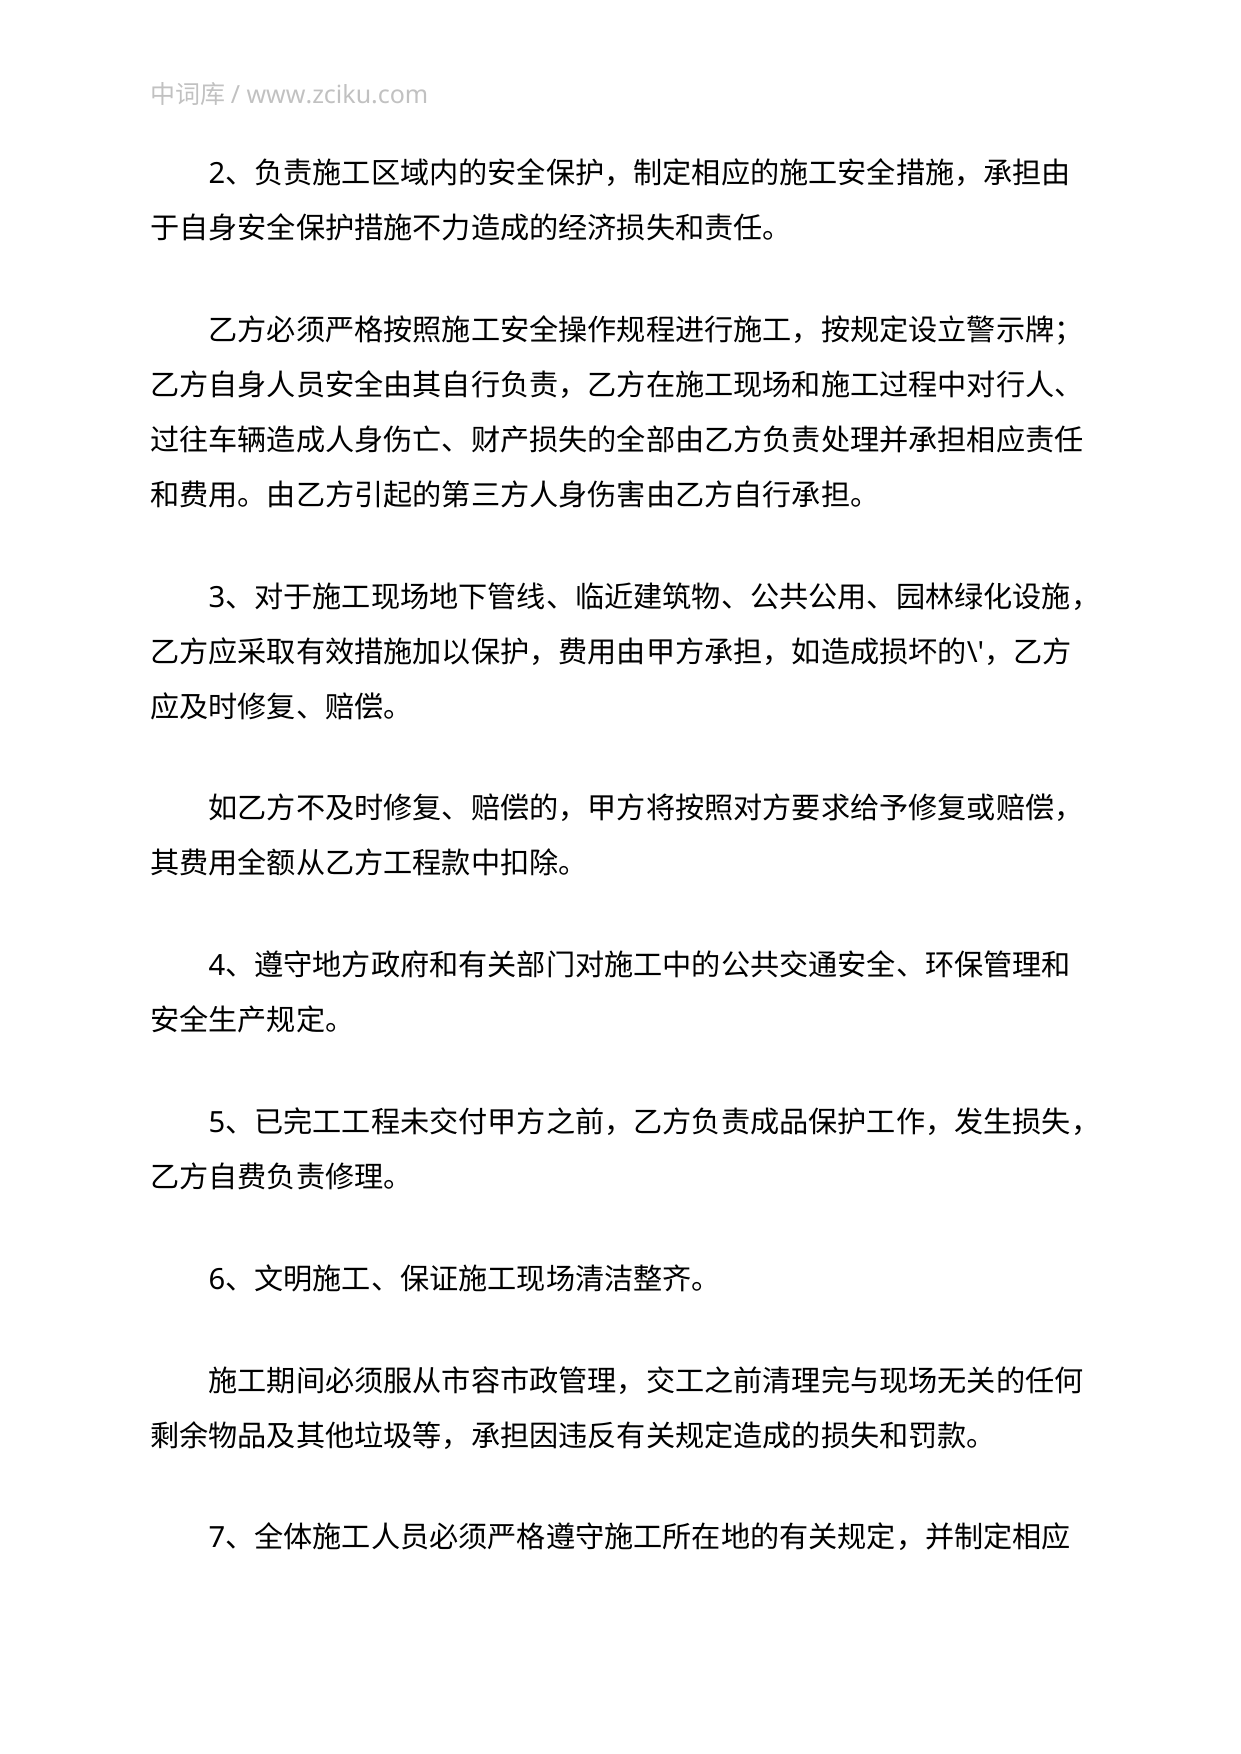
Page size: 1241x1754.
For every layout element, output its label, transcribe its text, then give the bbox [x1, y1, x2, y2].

text 2、负责施工区域内的安全保护，制定相应的施工安全措施，承担由于自身安全保护措施不力造成的经济损失和责任。 [150, 150, 1090, 247]
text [150, 1514, 1090, 1556]
text 6、文明施工、保证施工现场清洁整齐。 [150, 1255, 1090, 1298]
text 乙方必须严格按照施工安全操作规程进行施工，按规定设立警示牌；乙方自身人员安全由其自行负责，乙方在施工现场和施工过程中对行人、过往车辆造成人身伤亡、财产损失的全部由乙方负责处理并承担相应责任和费用。由乙方引起的第三方人身伤害由乙方自行承担。 [150, 307, 1090, 514]
text 如乙方不及时修复、赔偿的，甲方将按照对方要求给予修复或赔偿，其费用全额从乙方工程款中扣除。 [150, 785, 1090, 882]
text 3、对于施工现场地下管线、临近建筑物、公共公用、园林绿化设施，乙方应采取有效措施加以保护，费用由甲方承担，如造成损坏的\'，乙方应及时修复、赔偿。 [150, 573, 1090, 726]
text 5、已完工工程未交付甲方之前，乙方负责成品保护工作，发生损失，乙方自费负责修理。 [150, 1098, 1090, 1196]
text 4、遵守地方政府和有关部门对施工中的公共交通安全、环保管理和安全生产规定。 [150, 942, 1090, 1039]
text 施工期间必须服从市容市政管理，交工之前清理完与现场无关的任何剩余物品及其他垃圾等，承担因违反有关规定造成的损失和罚款。 [150, 1357, 1090, 1454]
